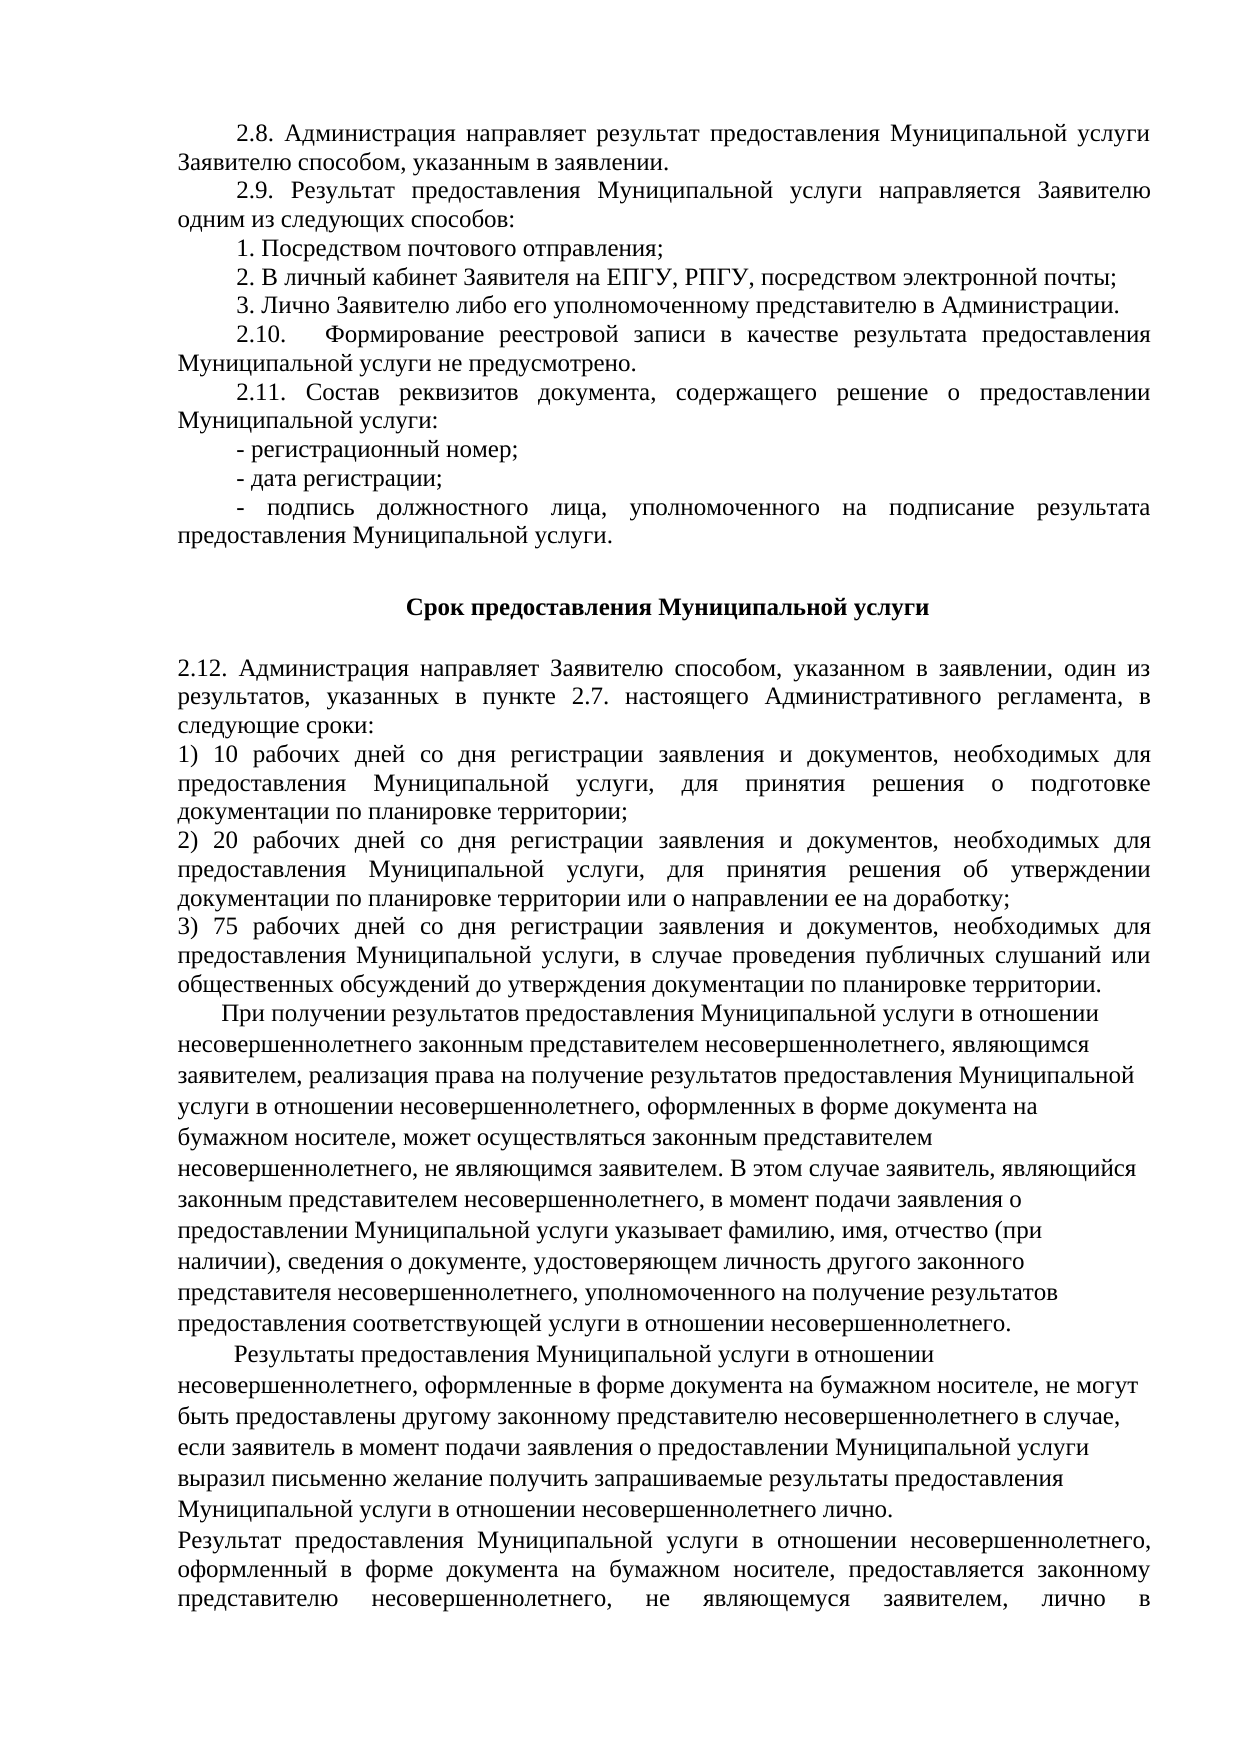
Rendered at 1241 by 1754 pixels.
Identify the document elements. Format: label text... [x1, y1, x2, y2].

text При получении результатов предоставления Муниципальной услуги в отношении несовершеннолетнего законным представителем несовершеннолетнего, являющимся заявителем, реализация права на получение результатов предоставления Муниципальной услуги в отношении несовершеннолетнего, оформленных в форме документа на бумажном носителе, может осуществляться законным представителем несовершеннолетнего, не являющимся заявителем. В этом случае заявитель, являющийся законным представителем несовершеннолетнего, в момент подачи заявления о предоставлении Муниципальной услуги указывает фамилию, имя, отчество (при наличии), сведения о документе, удостоверяющем личность другого законного представителя несовершеннолетнего, уполномоченного на получение результатов предоставления соответствующей услуги в отношении несовершеннолетнего. [177, 998, 1152, 1337]
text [177, 1525, 1152, 1612]
text 1) 10 рабочих дней со дня регистрации заявления и документов, необходимых для предоставления Муниципальной услуги, для принятия решения о подготовке документации по планировке территории; [177, 739, 1152, 825]
text 2.11. Состав реквизитов документа, содержащего решение о предоставлении Муниципальной услуги: [177, 377, 1152, 434]
text 2.8. Администрация направляет результат предоставления Муниципальной услуги Заявителю способом, указанным в заявлении. [177, 118, 1152, 176]
text 3) 75 рабочих дней со дня регистрации заявления и документов, необходимых для предоставления Муниципальной услуги, в случае проведения публичных слушаний или общественных обсуждений до утверждения документации по планировке территории. [177, 911, 1152, 998]
text 3. Лично Заявителю либо его уполномоченному представителю в Администрации. [177, 291, 1152, 319]
text 2.10. Формирование реестровой записи в качестве результата предоставления Муниципальной услуги не предусмотрено. [177, 319, 1152, 377]
text - подпись должностного лица, уполномоченного на подписание результата предоставления Муниципальной услуги. [177, 492, 1152, 549]
text Результаты предоставления Муниципальной услуги в отношении несовершеннолетнего, оформленные в форме документа на бумажном носителе, не могут быть предоставлены другому законному представителю несовершеннолетнего в случае, если заявитель в момент подачи заявления о предоставлении Муниципальной услуги выразил письменно желание получить запрашиваемые результаты предоставления Муниципальной услуги в отношении несовершеннолетнего лично. [177, 1339, 1152, 1523]
text - дата регистрации; [177, 463, 1152, 492]
text 2) 20 рабочих дней со дня регистрации заявления и документов, необходимых для предоставления Муниципальной услуги, для принятия решения об утверждении документации по планировке территории или о направлении ее на доработку; [177, 825, 1152, 911]
text Срок предоставления Муниципальной услуги [177, 592, 1152, 621]
text 2.12. Администрация направляет Заявителю способом, указанном в заявлении, один из результатов, указанных в пункте 2.7. настоящего Административного регламента, в следующие сроки: [177, 653, 1152, 739]
text 2.9. Результат предоставления Муниципальной услуги направляется Заявителю одним из следующих способов: [177, 176, 1152, 233]
text 2. В личный кабинет Заявителя на ЕПГУ, РПГУ, посредством электронной почты; [177, 262, 1152, 291]
text - регистрационный номер; [177, 434, 1152, 463]
text 1. Посредством почтового отправления; [177, 233, 1152, 262]
